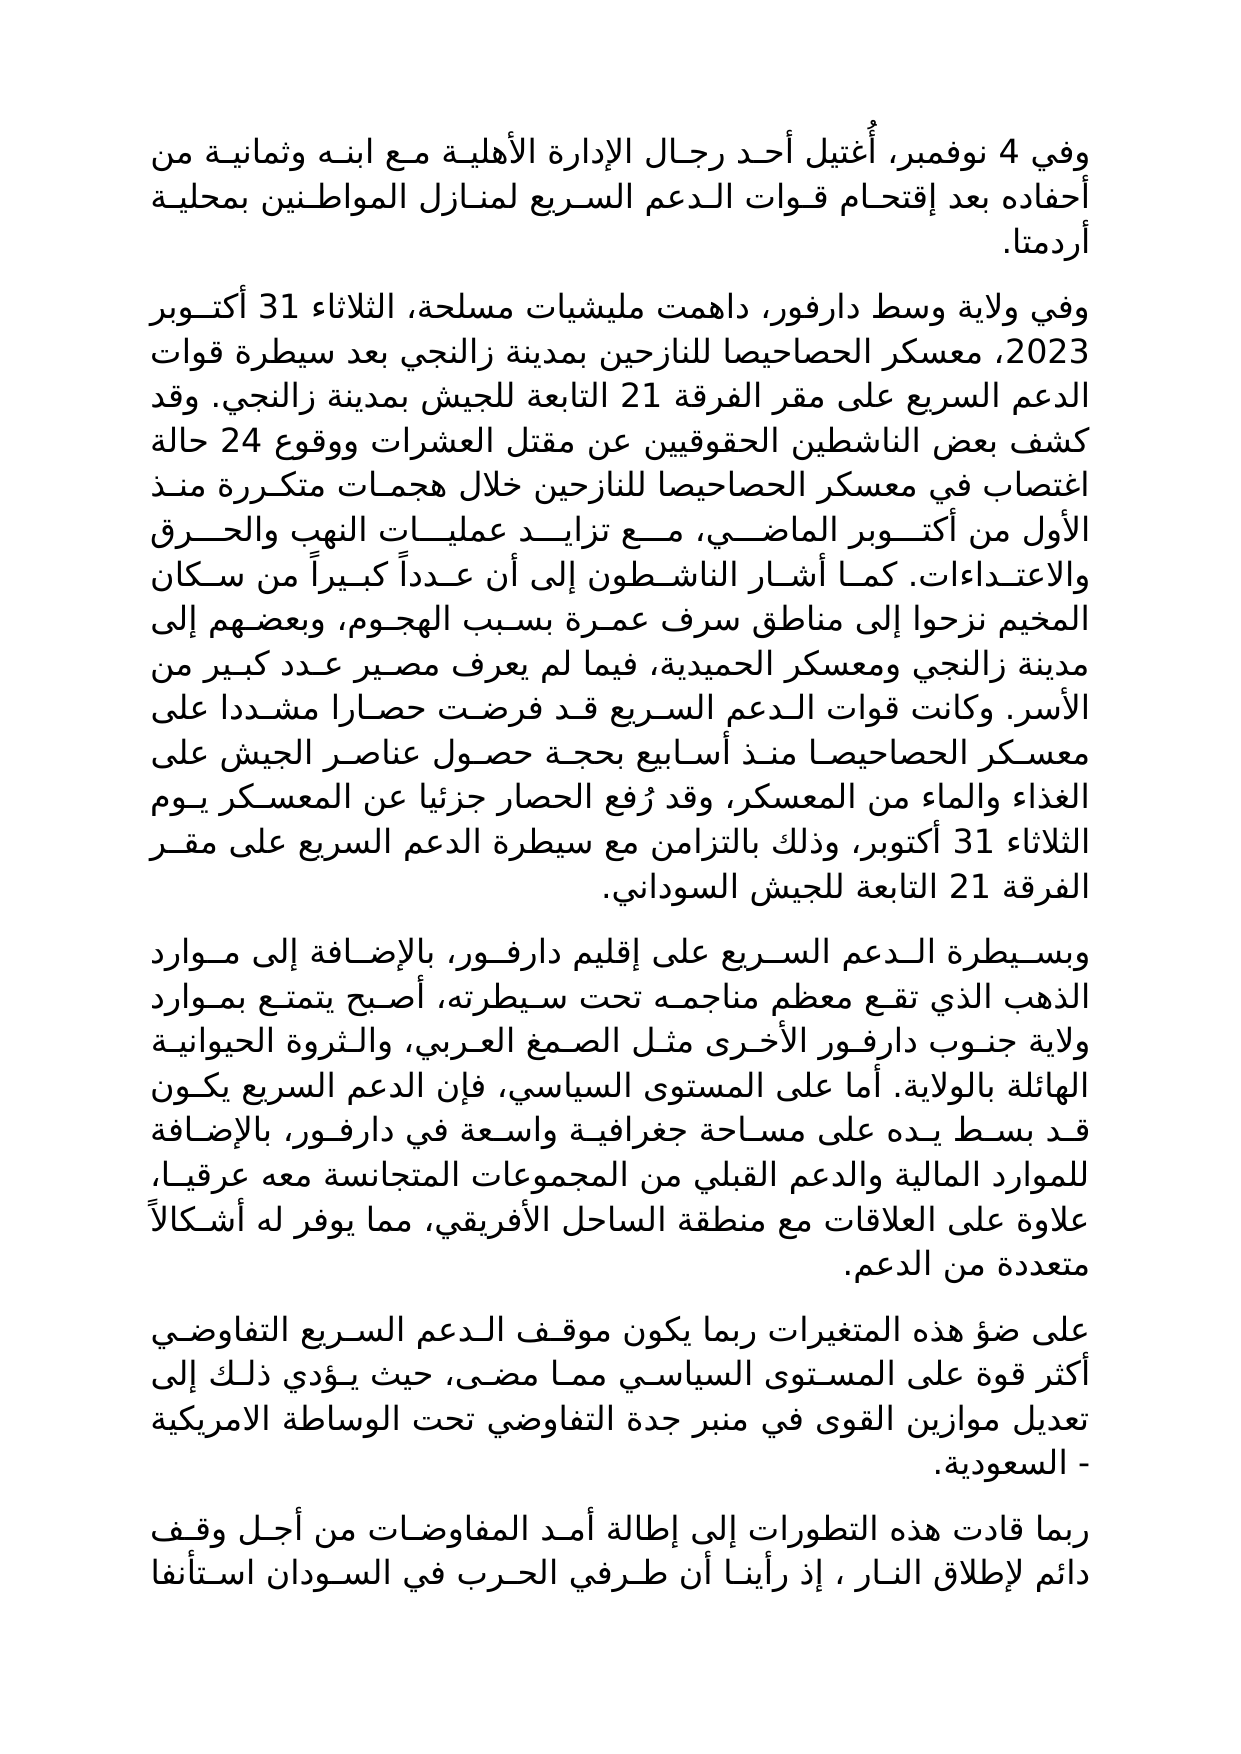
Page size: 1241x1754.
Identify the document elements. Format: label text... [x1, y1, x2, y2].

text على ضؤ هذه المتغيرات ربما يكون موقف الدعم السريع التفاوضي أكثر قوة على المستوى السياسي مما مضى، حيث يؤدي ذلك إلى تعديل موازين القوى في منبر جدة التفاوضي تحت الوساطة الامريكية - السعودية. [150, 1310, 1090, 1483]
text وبسيطرة الدعم السريع على إقليم دارفور، بالإضافة إلى موارد الذهب الذي تقع معظم مناجمه تحت سيطرته، أصبح يتمتع بموارد ولاية جنوب دارفور الأخرى مثل الصمغ العربي، والثروة الحيوانية الهائلة بالولاية. أما على المستوى السياسي، فإن الدعم السريع يكون قد بسط يده على مساحة جغرافية واسعة في دارفور، بالإضافة للموارد المالية والدعم القبلي من المجموعات المتجانسة معه عرقيا، علاوة على العلاقات مع منطقة الساحل الأفريقي، مما يوفر له أشكالاً متعددة من الدعم. [150, 932, 1090, 1283]
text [150, 133, 1090, 261]
text وفي ولاية وسط دارفور، داهمت مليشيات مسلحة، الثلاثاء 31 أكتوبر 2023، معسكر الحصاحيصا للنازحين بمدينة زالنجي بعد سيطرة قوات الدعم السريع على مقر الفرقة 21 التابعة للجيش بمدينة زالنجي. وقد كشف بعض الناشطين الحقوقيين عن مقتل العشرات ووقوع 24 حالة اغتصاب في معسكر الحصاحيصا للنازحين خلال هجمات متكررة منذ الأول من أكتوبر الماضي، مع تزايد عمليات النهب والحرق والاعتداءات. كما أشار الناشطون إلى أن عدداً كبيراً من سكان المخيم نزحوا إلى مناطق سرف عمرة بسبب الهجوم، وبعضهم إلى مدينة زالنجي ومعسكر الحميدية، فيما لم يعرف مصير عدد كبير من الأسر. وكانت قوات الدعم السريع قد فرضت حصارا مشددا على معسكر الحصاحيصا منذ أسابيع بحجة حصول عناصر الجيش على الغذاء والماء من المعسكر، وقد رُفع الحصار جزئيا عن المعسكر يوم الثلاثاء 31 أكتوبر، وذلك بالتزامن مع سيطرة الدعم السريع على مقر الفرقة 21 التابعة للجيش السوداني. [150, 287, 1090, 906]
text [150, 1509, 1090, 1593]
